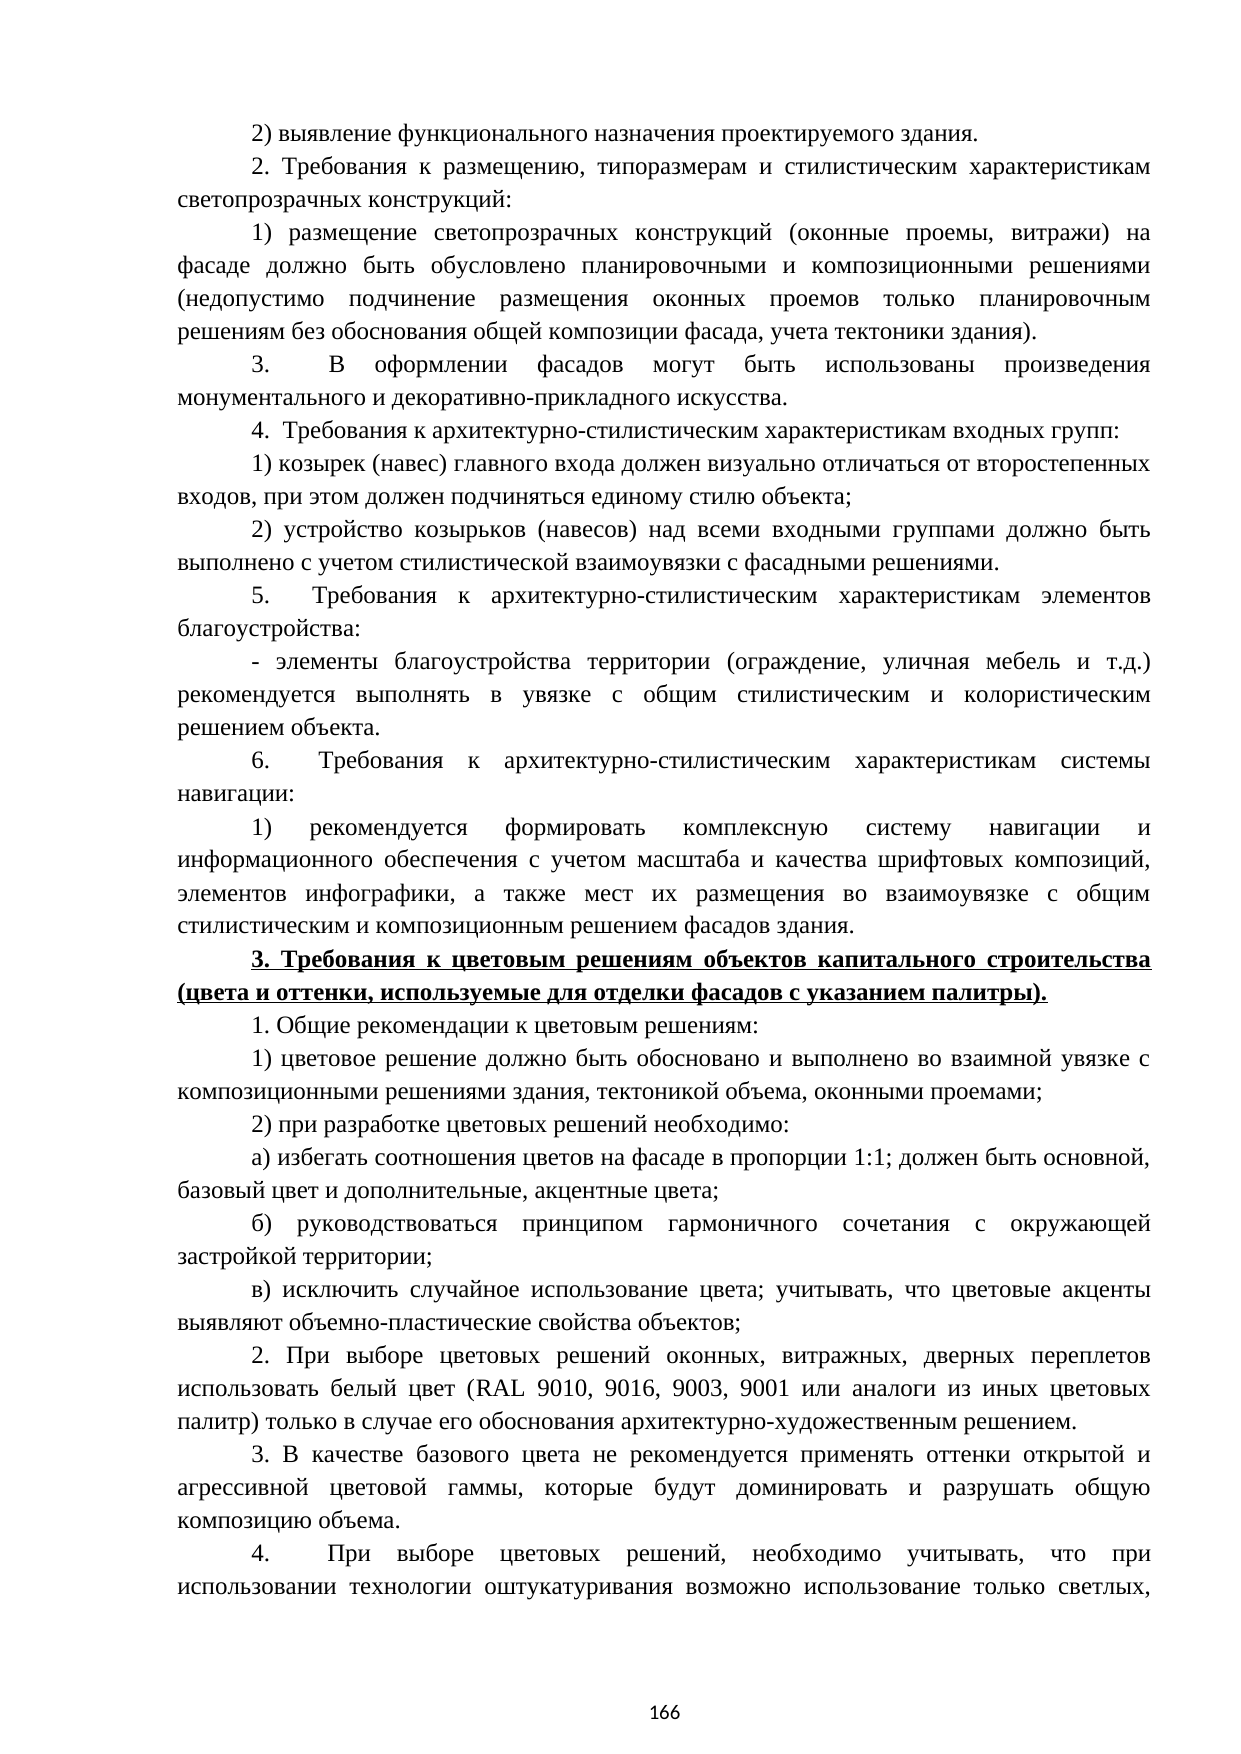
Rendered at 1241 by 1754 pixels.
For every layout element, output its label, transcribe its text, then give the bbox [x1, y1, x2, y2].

text в) исключить случайное использование цвета; учитывать, что цветовые акценты выявляют объемно-пластические свойства объектов; [177, 1274, 1152, 1336]
text 1) козырек (навес) главного входа должен визуально отличаться от второстепенных входов, при этом должен подчиняться единому стилю объекта; [177, 448, 1152, 510]
text 5. Требования к архитектурно-стилистическим характеристикам элементов благоустройства: [177, 580, 1152, 642]
text 3. В оформлении фасадов могут быть использованы произведения монументального и декоративно-прикладного искусства. [177, 349, 1152, 411]
text 4. Требования к архитектурно-стилистическим характеристикам входных групп: [177, 415, 1152, 444]
text 2. При выборе цветовых решений оконных, витражных, дверных переплетов использовать белый цвет (RAL 9010, 9016, 9003, 9001 или аналоги из иных цветовых палитр) только в случае его обоснования архитектурно-художественным решением. [177, 1340, 1152, 1435]
text 2) при разработке цветовых решений необходимо: [177, 1109, 1152, 1137]
text 1) размещение светопрозрачных конструкций (оконные проемы, витражи) на фасаде должно быть обусловлено планировочными и композиционными решениями (недопустимо подчинение размещения оконных проемов только планировочным решениям без обоснования общей композиции фасада, учета тектоники здания). [177, 217, 1152, 345]
text 1) рекомендуется формировать комплексную систему навигации и информационного обеспечения с учетом масштаба и качества шрифтовых композиций, элементов инфографики, а также мест их размещения во взаимоувязке с общим стилистическим и композиционным решением фасадов здания. [177, 812, 1152, 939]
text 3. В качестве базового цвета не рекомендуется применять оттенки открытой и агрессивной цветовой гаммы, которые будут доминировать и разрушать общую композицию объема. [177, 1439, 1152, 1534]
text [177, 1538, 1152, 1600]
text 2. Требования к размещению, типоразмерам и стилистическим характеристикам светопрозрачных конструкций: [177, 151, 1152, 213]
text 2) устройство козырьков (навесов) над всеми входными группами должно быть выполнено с учетом стилистической взаимоувязки с фасадными решениями. [177, 514, 1152, 576]
text б) руководствоваться принципом гармоничного сочетания с окружающей застройкой территории; [177, 1208, 1152, 1269]
text 1) цветовое решение должно быть обосновано и выполнено во взаимной увязке с композиционными решениями здания, тектоникой объема, оконными проемами; [177, 1043, 1152, 1104]
text 1. Общие рекомендации к цветовым решениям: [177, 1010, 1152, 1038]
text а) избегать соотношения цветов на фасаде в пропорции 1:1; должен быть основной, базовый цвет и дополнительные, акцентные цвета; [177, 1142, 1152, 1203]
text 2) выявление функционального назначения проектируемого здания. [177, 118, 1152, 147]
text - элементы благоустройства территории (ограждение, уличная мебель и т.д.) рекомендуется выполнять в увязке с общим стилистическим и колористическим решением объекта. [177, 646, 1152, 741]
text 6. Требования к архитектурно-стилистическим характеристикам системы навигации: [177, 746, 1152, 807]
text 3. Требования к цветовым решениям объектов капитального строительства (цвета и оттенки, используемые для отделки фасадов с указанием палитры). [177, 944, 1152, 1005]
